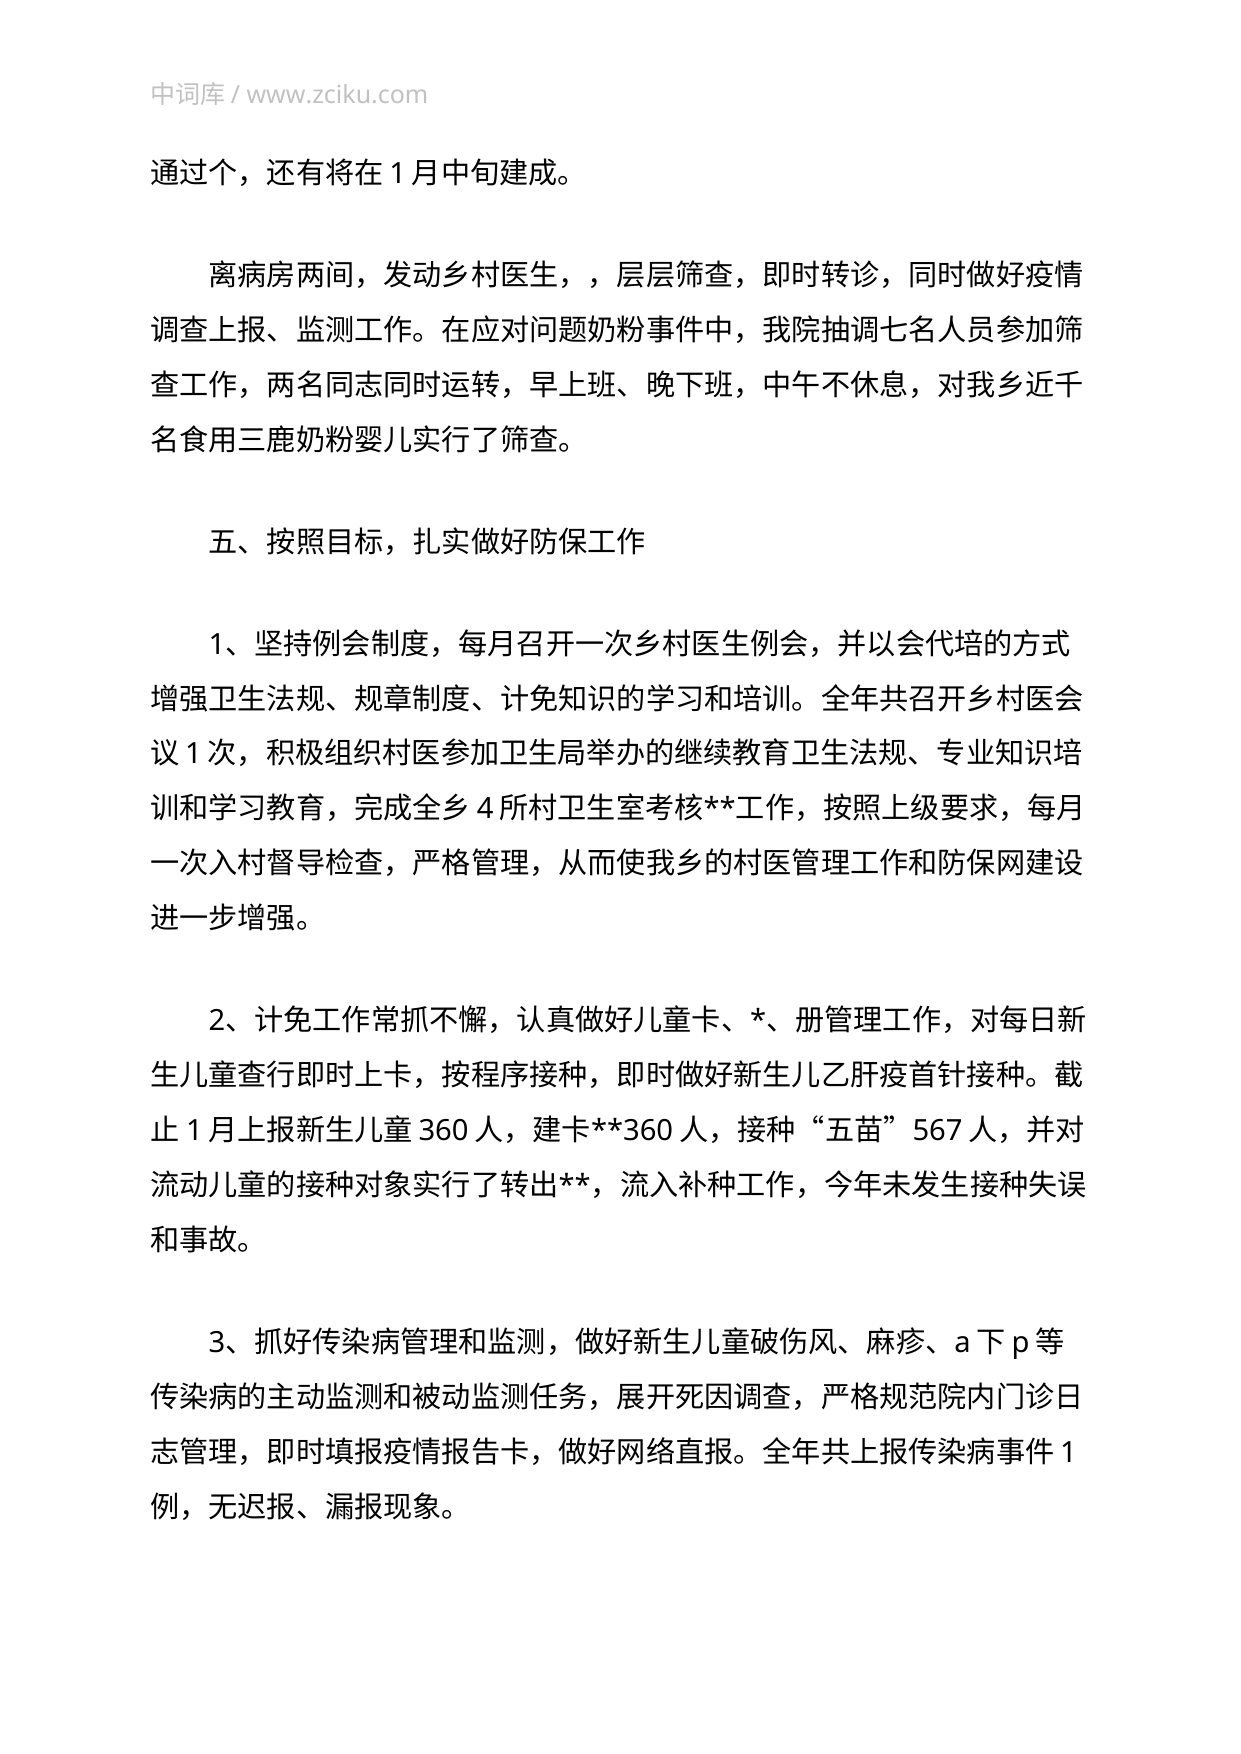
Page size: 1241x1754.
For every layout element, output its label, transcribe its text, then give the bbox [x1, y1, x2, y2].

text 2、计免工作常抓不懈，认真做好儿童卡、*、册管理工作，对每日新生儿童查行即时上卡，按程序接种，即时做好新生儿乙肝疫首针接种。截止 1月上报新生儿童360人，建卡**360人，接种“五苗”567人，并对流动儿童的接种对象实行了转出**，流入补种工作，今年未发生接种失误和事故。 [150, 997, 1090, 1259]
text 1、坚持例会制度，每月召开一次乡村医生例会，并以会代培的方式增强卫生法规、规章制度、计免知识的学习和培训。全年共召开乡村医会议1次，积极组织村医参加卫生局举办的继续教育卫生法规、专业知识培训和学习教育，完成全乡4所村卫生室考核**工作，按照上级要求，每月一次入村督导检查，严格管理，从而使我乡的村医管理工作和防保网建设进一步增强。 [150, 620, 1090, 937]
text 五、按照目标，扎实做好防保工作 [150, 518, 1090, 561]
text 3、抓好传染病管理和监测，做好新生儿童破伤风、麻疹、a下p等传染病的主动监测和被动监测任务，展开死因调查，严格规范院内门诊日志管理，即时填报疫情报告卡，做好网络直报。全年共上报传染病事件1例，无迟报、漏报现象。 [150, 1318, 1090, 1526]
text 离病房两间，发动乡村医生，，层层筛查，即时转诊，同时做好疫情调查上报、监测工作。在应对问题奶粉事件中，我院抽调七名人员参加筛查工作，两名同志同时运转，早上班、晚下班，中午不休息，对我乡近千名食用三鹿奶粉婴儿实行了筛查。 [150, 252, 1090, 459]
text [150, 150, 1090, 192]
